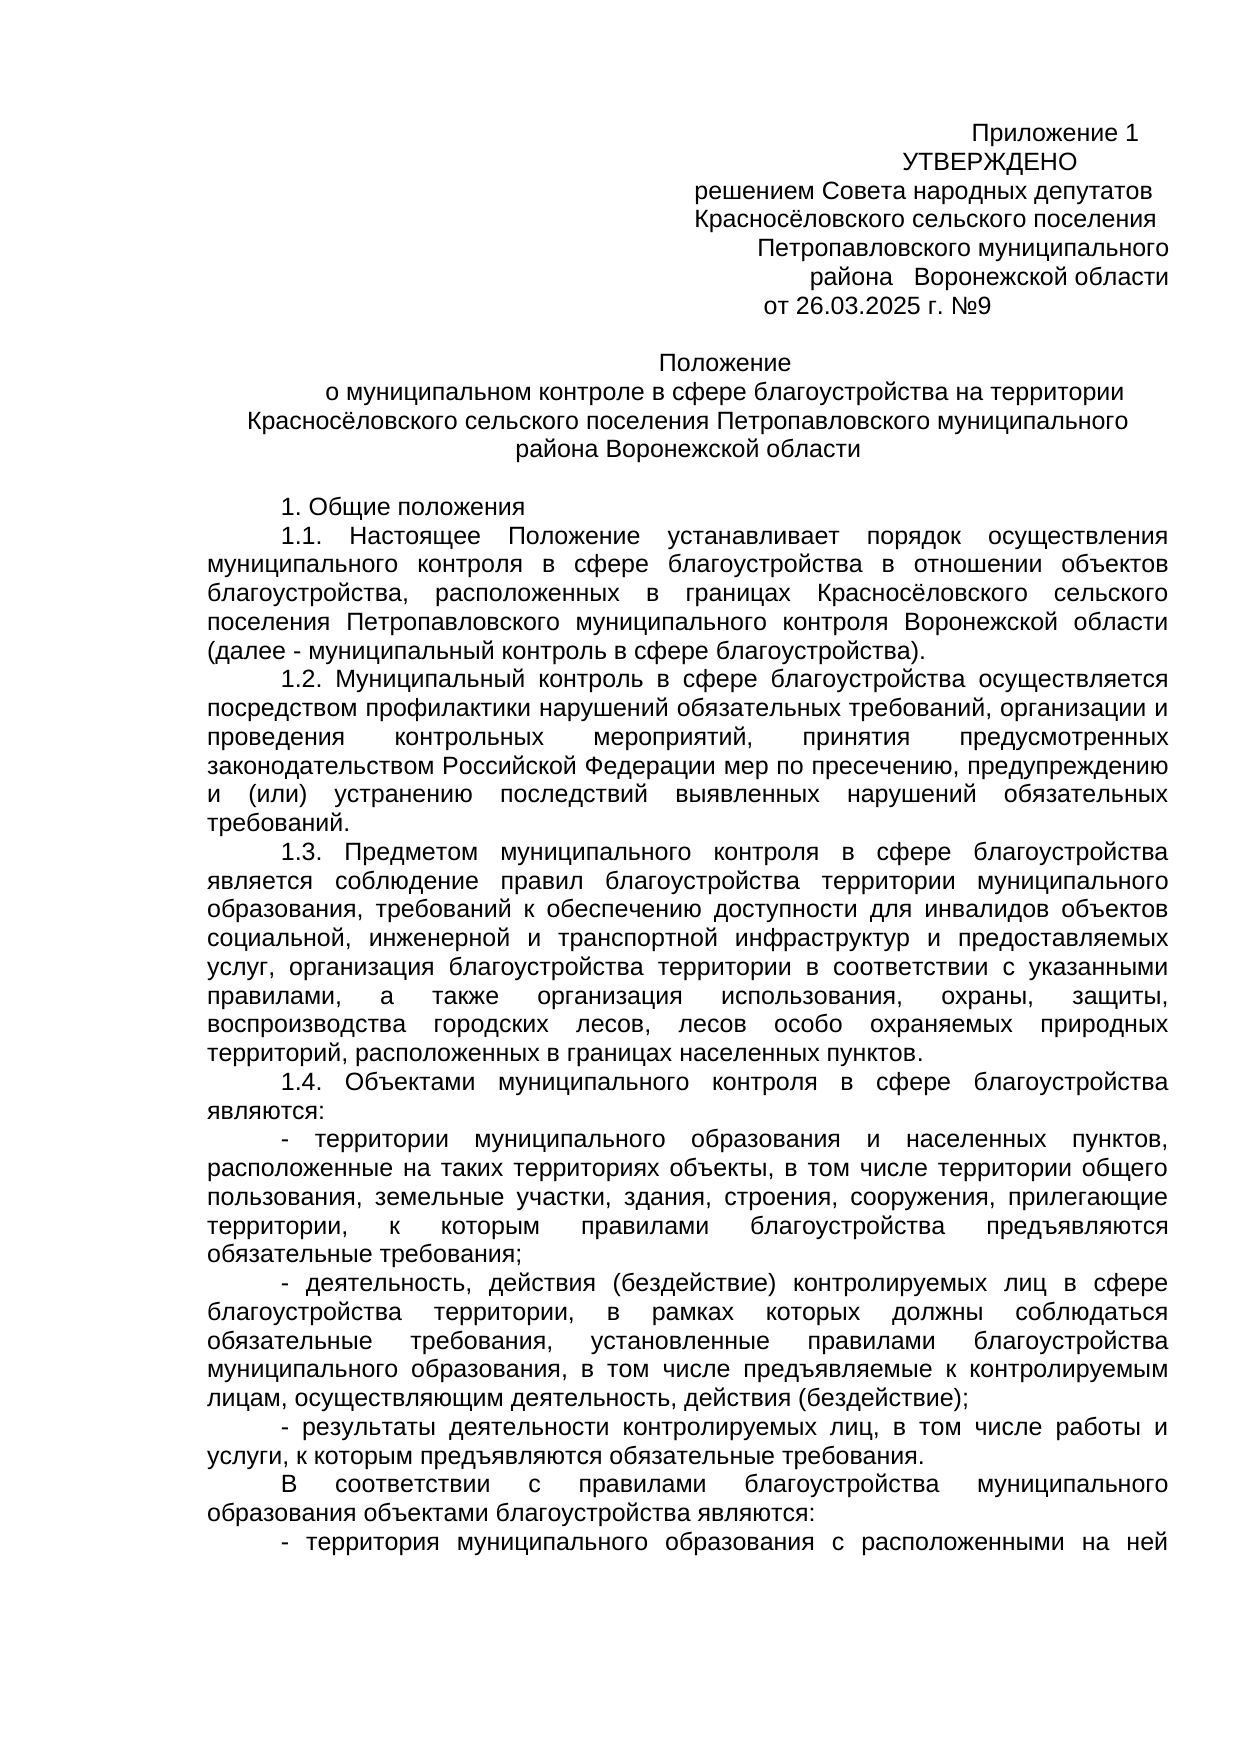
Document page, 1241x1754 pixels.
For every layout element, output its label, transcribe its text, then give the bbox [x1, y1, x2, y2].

text Красносёловского сельского поселения [207, 204, 1169, 233]
text 1.1. Настоящее Положение устанавливает порядок осуществления муниципального контроля в сфере благоустройства в отношении объектов благоустройства, расположенных в границах Красносёловского сельского поселения Петропавловского муниципального контроля Воронежской области (далее - муниципальный контроль в сфере благоустройства). [207, 521, 1169, 664]
text УТВЕРЖДЕНО [207, 147, 1169, 176]
text - результаты деятельности контролируемых лиц, в том числе работы и услуги, к которым предъявляются обязательные требования. [207, 1412, 1169, 1469]
text В соответствии с правилами благоустройства муниципального образования объектами благоустройства являются: [207, 1469, 1169, 1527]
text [207, 1527, 1169, 1556]
text о муниципальном контроле в сфере благоустройства на территории Красносёловского сельского поселения Петропавловского муниципального района Воронежской области [207, 377, 1169, 463]
text 1. Общие положения [207, 492, 1169, 521]
text Петропавловского муниципального района Воронежской области [207, 233, 1169, 291]
text от 26.03.2025 г. №9 [207, 291, 1169, 319]
text 1.3. Предметом муниципального контроля в сфере благоустройства является соблюдение правил благоустройства территории муниципального образования, требований к обеспечению доступности для инвалидов объектов социальной, инженерной и транспортной инфраструктур и предоставляемых услуг, организация благоустройства территории в соответствии с указанными правилами, а также организация использования, охраны, защиты, воспроизводства городских лесов, лесов особо охраняемых природных территорий, расположенных в границах населенных пунктов. [207, 837, 1169, 1067]
list - территории муниципального образования и населенных пунктов, расположенные на таких территориях объекты, в том числе территории общего пользования, земельные участки, здания, строения, сооружения, прилегающие территории, к которым правилами благоустройства предъявляются обязательные требования; [207, 1124, 1169, 1268]
text Приложение 1 [207, 118, 1169, 147]
text - деятельность, действия (бездействие) контролируемых лиц в сфере благоустройства территории, в рамках которых должны соблюдаться обязательные требования, установленные правилами благоустройства муниципального образования, в том числе предъявляемые к контролируемым лицам, осуществляющим деятельность, действия (бездействие); [207, 1268, 1169, 1412]
text 1.2. Муниципальный контроль в сфере благоустройства осуществляется посредством профилактики нарушений обязательных требований, организации и проведения контрольных мероприятий, принятия предусмотренных законодательством Российской Федерации мер по пресечению, предупреждению и (или) устранению последствий выявленных нарушений обязательных требований. [207, 664, 1169, 837]
text решением Совета народных депутатов [207, 176, 1169, 204]
text 1.4. Объектами муниципального контроля в сфере благоустройства являются: [207, 1067, 1169, 1124]
text Положение [207, 348, 1169, 377]
